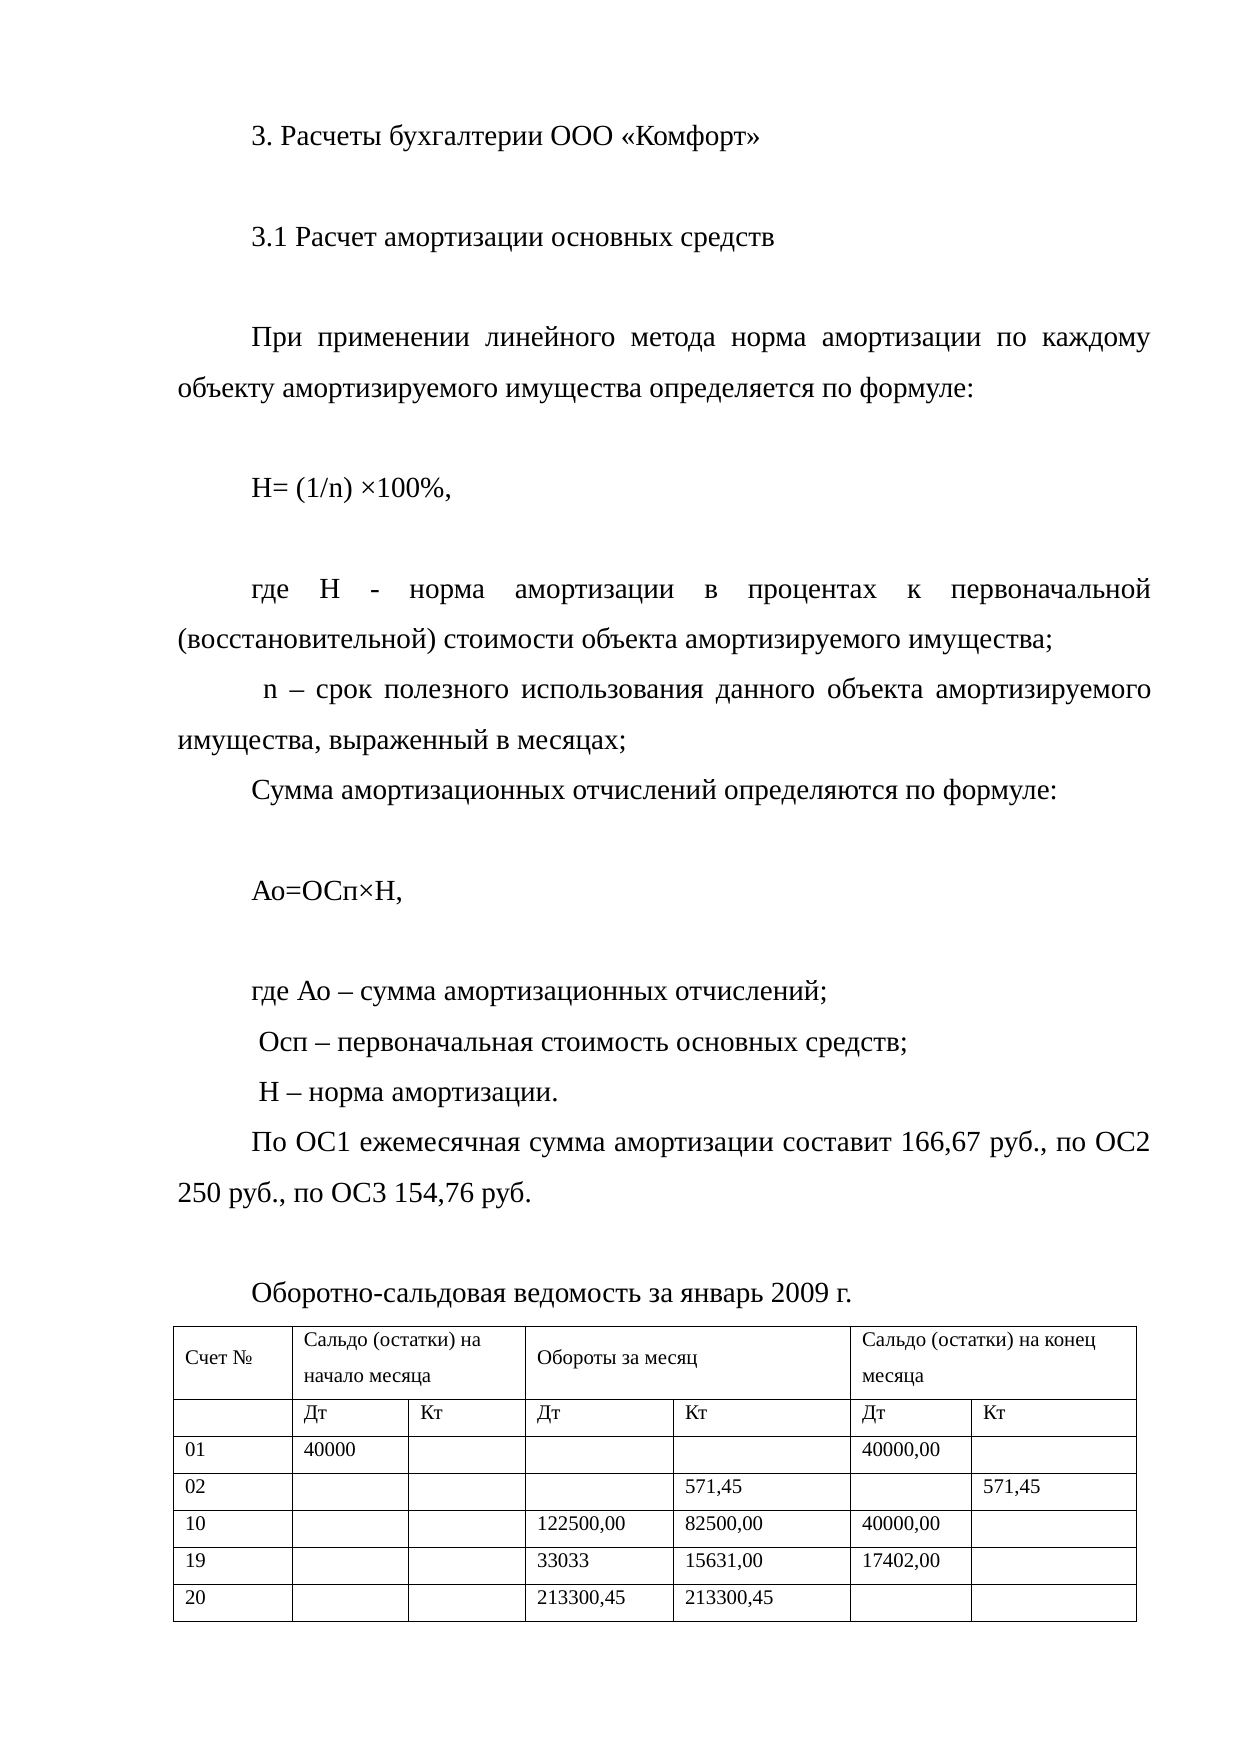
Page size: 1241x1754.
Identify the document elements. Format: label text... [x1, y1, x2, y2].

text Оборотно-сальдовая ведомость за январь . [177, 1275, 1152, 1309]
table_cell Дт [293, 1400, 408, 1436]
table_cell 17402,00 [851, 1548, 971, 1584]
table_cell Дт [851, 1400, 971, 1436]
table_cell 213300,45 [526, 1585, 673, 1621]
table_cell Кт [972, 1400, 1136, 1436]
table_cell 40000 [293, 1437, 408, 1473]
text Осп – первоначальная стоимость основных средств; [177, 1024, 1152, 1057]
text Ао=ОСп×Н, [177, 873, 1152, 906]
table_cell 571,45 [674, 1474, 850, 1510]
text По ОС1 ежемесячная сумма амортизации составит 166,67 руб., по ОС2 250 руб., по ОС3 154,76 руб. [177, 1124, 1152, 1208]
text где Ао – сумма амортизационных отчислений; [177, 973, 1152, 1007]
table_cell [409, 1511, 525, 1547]
table_cell [293, 1474, 408, 1510]
table_cell [526, 1474, 673, 1510]
table_cell 01 [174, 1437, 292, 1473]
table_cell 122500,00 [526, 1511, 673, 1547]
table_cell [972, 1548, 1136, 1584]
table_cell [851, 1585, 971, 1621]
table_cell 213300,45 [674, 1585, 850, 1621]
table_cell [972, 1437, 1136, 1473]
table_cell [409, 1585, 525, 1621]
text Сумма амортизационных отчислений определяются по формуле: [177, 772, 1152, 806]
table_cell [293, 1585, 408, 1621]
table_cell Дт [526, 1400, 673, 1436]
table_cell [293, 1511, 408, 1547]
table_cell [851, 1474, 971, 1510]
text Н – норма амортизации. [177, 1074, 1152, 1108]
table_header Счет № [174, 1327, 292, 1399]
table_cell [409, 1437, 525, 1473]
table_cell [674, 1437, 850, 1473]
table_cell 02 [174, 1474, 292, 1510]
table_cell 20 [174, 1585, 292, 1621]
table_cell [972, 1585, 1136, 1621]
table_cell 40000,00 [851, 1437, 971, 1473]
table_header Сальдо (остатки) на начало месяца [293, 1327, 525, 1399]
table_cell 82500,00 [674, 1511, 850, 1547]
table_cell 33033 [526, 1548, 673, 1584]
text n – срок полезного использования данного объекта амортизируемого имущества, выраженный в месяцах; [177, 672, 1152, 755]
table_cell 40000,00 [851, 1511, 971, 1547]
table_cell [409, 1474, 525, 1510]
table_cell 19 [174, 1548, 292, 1584]
table_header Обороты за месяц [526, 1327, 850, 1399]
text При применении линейного метода норма амортизации по каждому объекту амортизируемого имущества определяется по формуле: [177, 319, 1152, 403]
text 3.1 Расчет амортизации основных средств [177, 219, 1152, 252]
table_cell [409, 1548, 525, 1584]
table_cell 10 [174, 1511, 292, 1547]
text Н= (1/n) ×100%, [177, 470, 1152, 504]
text где Н - норма амортизации в процентах к первоначальной (восстановительной) стоимости объекта амортизируемого имущества; [177, 571, 1152, 655]
table_cell 571,45 [972, 1474, 1136, 1510]
table_cell [526, 1437, 673, 1473]
table_cell [293, 1548, 408, 1584]
table_cell Кт [409, 1400, 525, 1436]
table_cell [174, 1400, 292, 1436]
table_cell Кт [674, 1400, 850, 1436]
table_header Сальдо (остатки) на конец месяца [851, 1327, 1136, 1399]
table_cell 15631,00 [674, 1548, 850, 1584]
table_cell [972, 1511, 1136, 1547]
text 3. Расчеты бухгалтерии ООО «Комфорт» [177, 118, 1152, 152]
